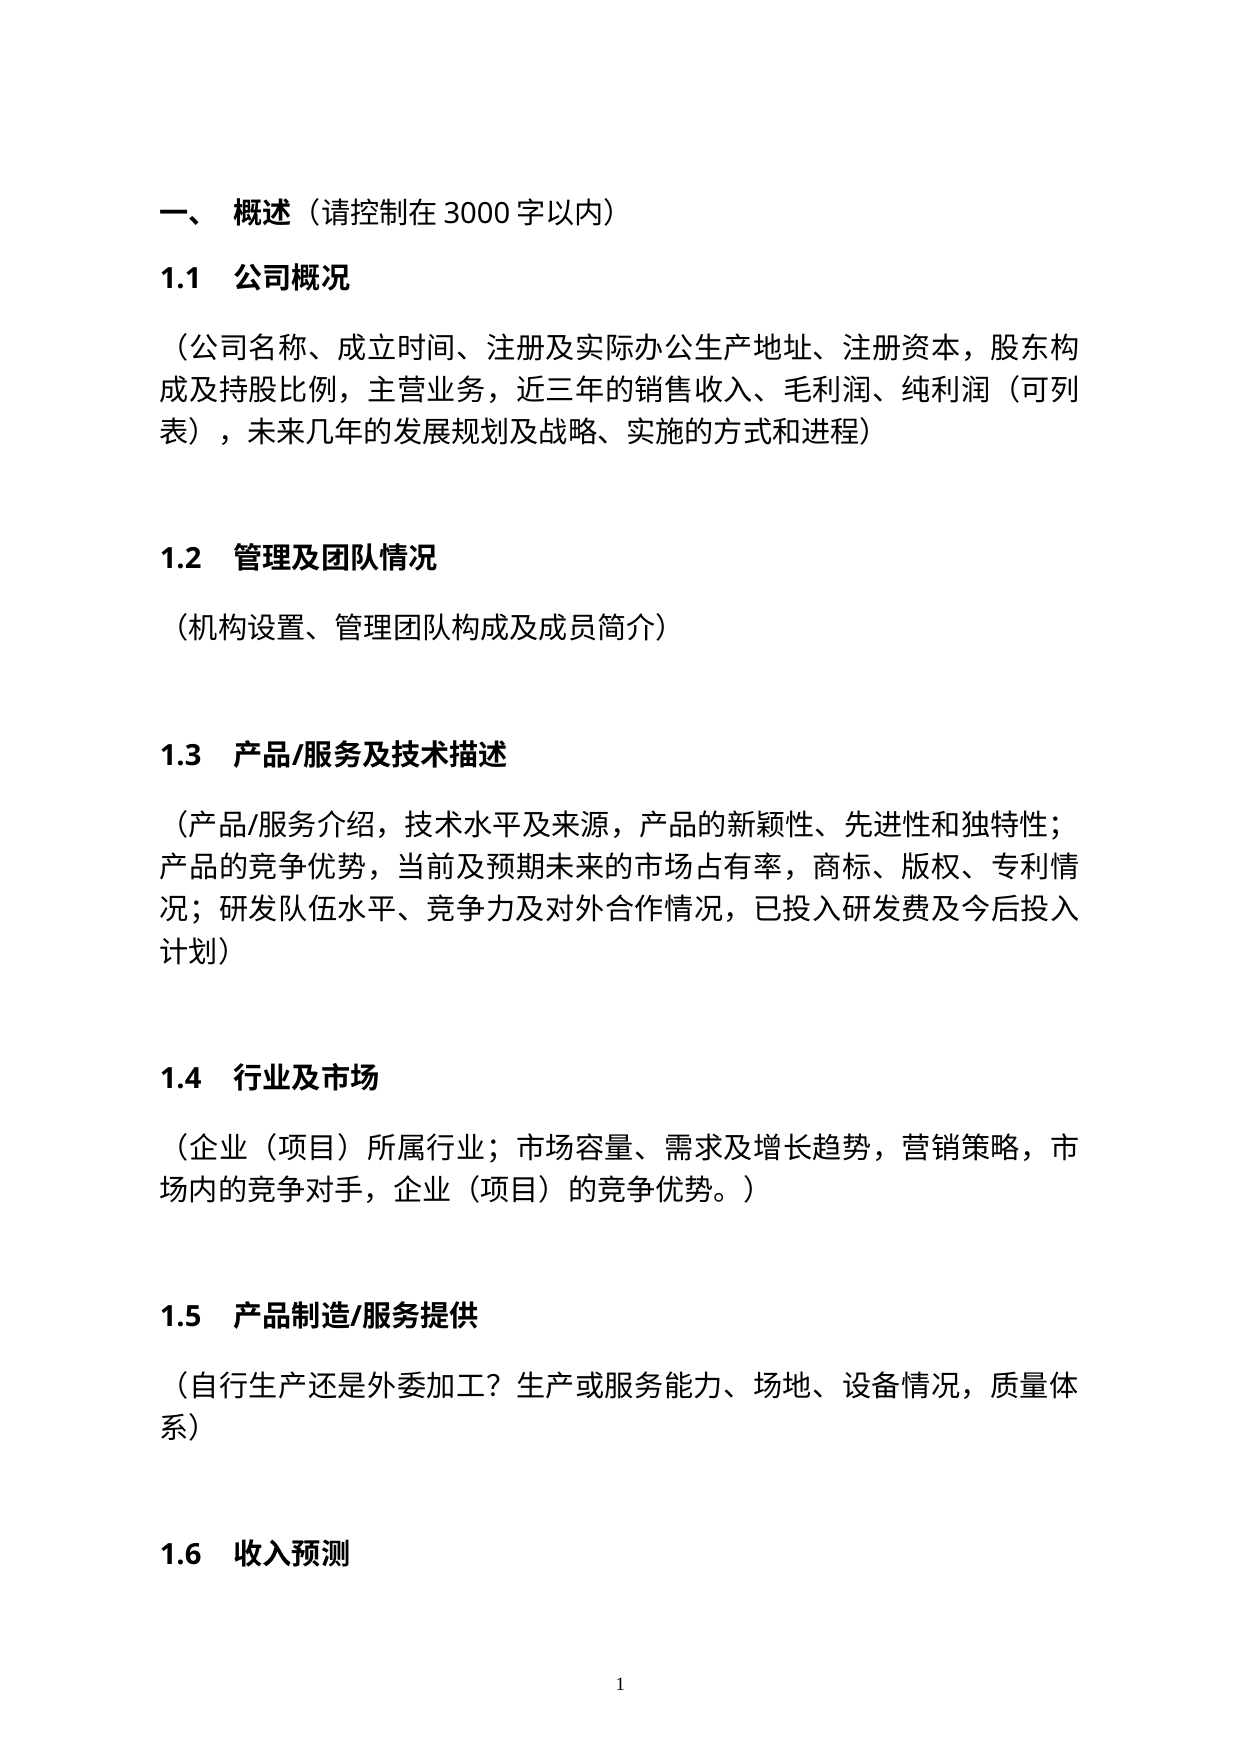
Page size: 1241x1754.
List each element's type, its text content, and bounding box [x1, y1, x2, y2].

text （机构设置、管理团队构成及成员简介） [159, 605, 1081, 647]
list 公司概况 [159, 243, 1081, 308]
text （公司名称、成立时间、注册及实际办公生产地址、注册资本，股东构成及持股比例，主营业务，近三年的销售收入、毛利润、纯利润（可列表），未来几年的发展规划及战略、实施的方式和进程） [159, 324, 1081, 451]
list 收入预测 [159, 1519, 1081, 1584]
text （自行生产还是外委加工？生产或服务能力、场地、设备情况，质量体系） [159, 1362, 1081, 1447]
subtitle 概述（请控制在3000字以内） [159, 178, 1081, 243]
list 产品制造/服务提供 [159, 1281, 1081, 1346]
list 管理及团队情况 [159, 524, 1081, 589]
list 行业及市场 [159, 1043, 1081, 1108]
list 产品/服务及技术描述 [159, 720, 1081, 785]
text （产品/服务介绍，技术水平及来源，产品的新颖性、先进性和独特性；产品的竞争优势，当前及预期未来的市场占有率，商标、版权、专利情况；研发队伍水平、竞争力及对外合作情况，已投入研发费及今后投入计划） [159, 801, 1081, 970]
text （企业（项目）所属行业；市场容量、需求及增长趋势，营销策略，市场内的竞争对手，企业（项目）的竞争优势。） [159, 1124, 1081, 1209]
